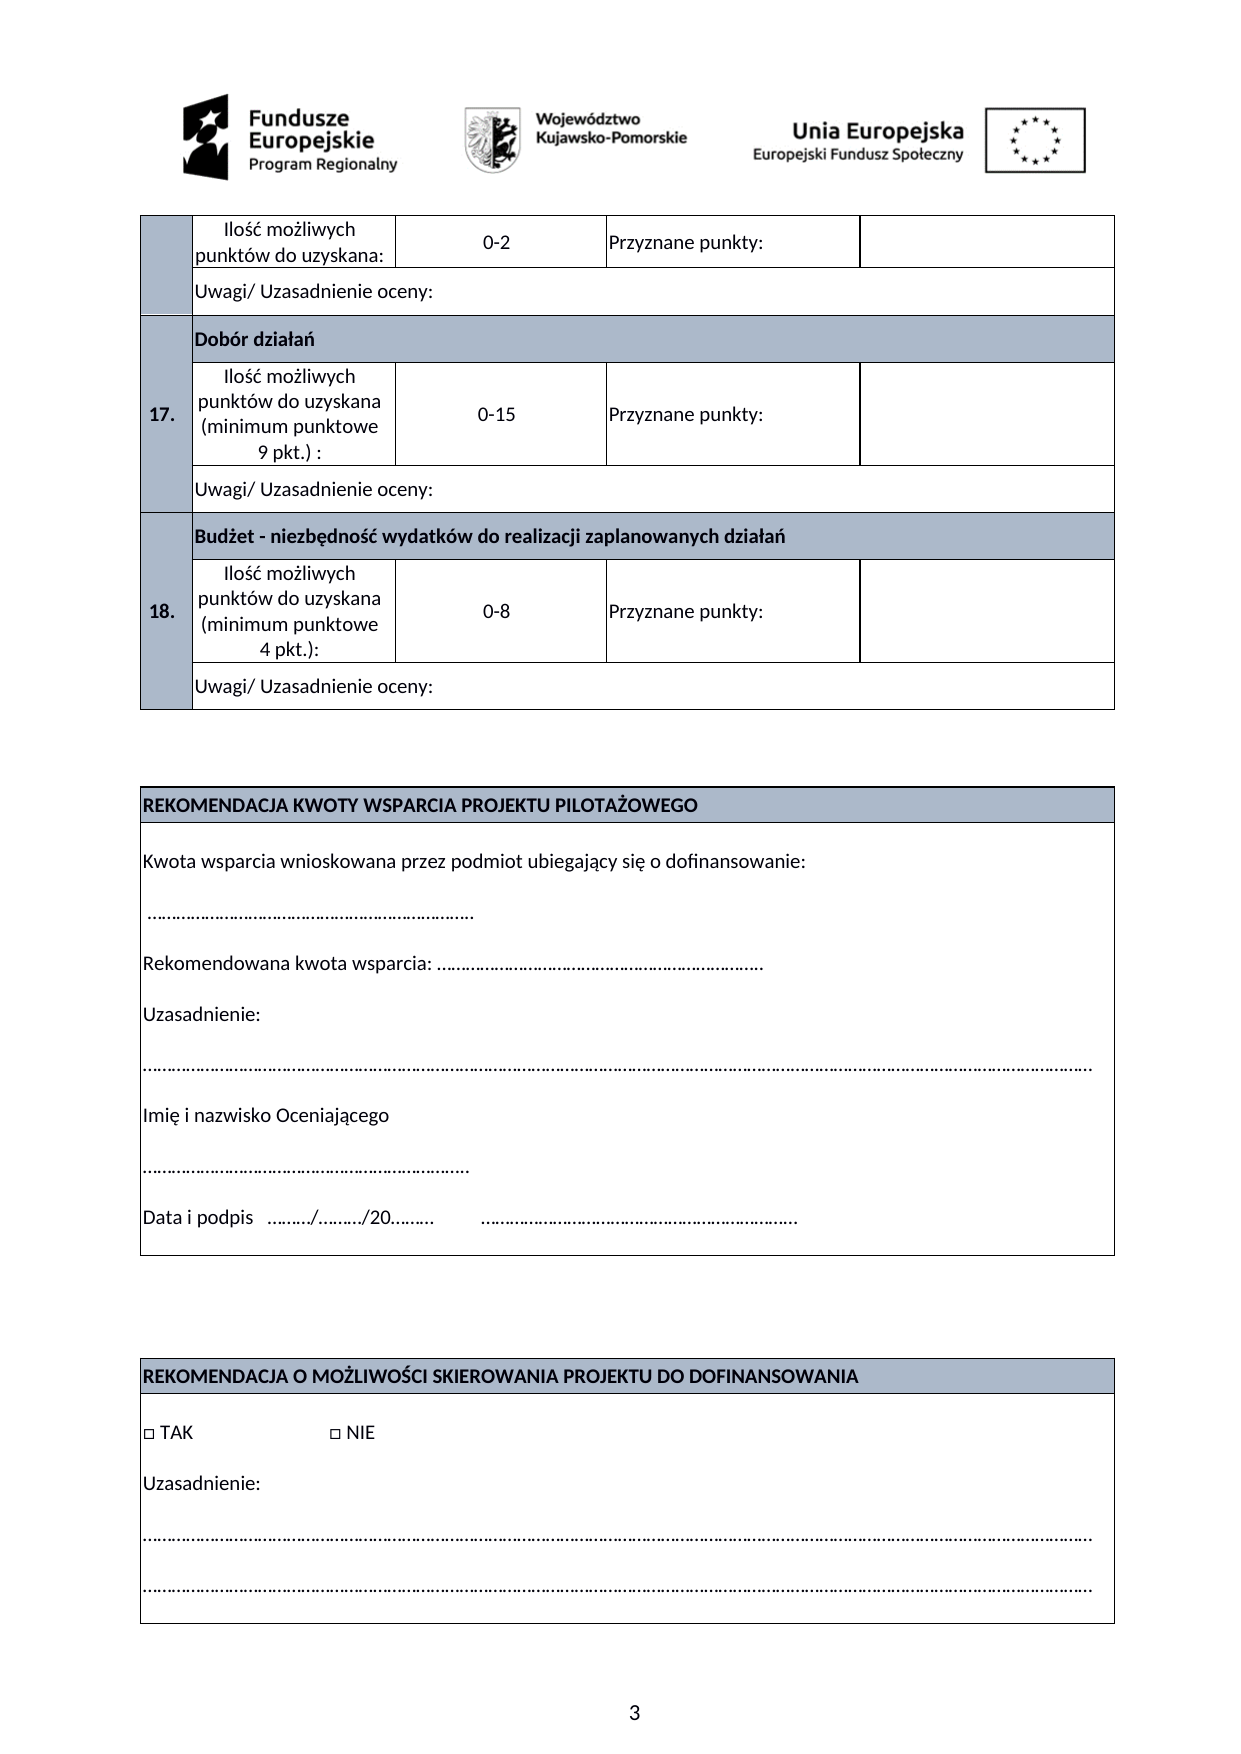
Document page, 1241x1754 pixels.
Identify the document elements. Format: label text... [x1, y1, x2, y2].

table_cell Przyznane punkty: [607, 363, 859, 464]
table_cell Kwota wsparcia wnioskowana przez podmiot ubiegający się o dofinansowanie: ………………………………………………………….. Rekomendowana kwota wsparcia: ………………………………………………………….. Uzasadnienie: ……………………………………………………………………………………………………………………………………………………………………………… Imię i nazwisko Oceniającego ………………………………………………………….. Data i podpis ………/………/20……… ………………………………………………………… [141, 823, 1114, 1255]
table_cell [861, 363, 1114, 464]
table_cell Dobór działań [193, 316, 1114, 362]
table_cell 18. [141, 513, 192, 709]
table_cell Uwagi/ Uzasadnienie oceny: [193, 268, 1114, 314]
table_cell Uwagi/ Uzasadnienie oceny: [193, 466, 1114, 512]
table_header REKOMENDACJA KWOTY WSPARCIA PROJEKTU PILOTAŻOWEGO [141, 788, 1114, 822]
table_cell Przyznane punkty: [607, 560, 859, 662]
table_cell 17. [141, 316, 192, 512]
table_cell Ilość możliwych punktów do uzyskana (minimum punktowe 9 pkt.) : [193, 363, 395, 464]
table_cell [861, 560, 1114, 662]
table_cell Uwagi/ Uzasadnienie oceny: [193, 663, 1114, 709]
table_cell [861, 216, 1114, 267]
table_cell Przyznane punkty: [607, 216, 859, 267]
table_header REKOMENDACJA O MOŻLIWOŚCI SKIEROWANIA PROJEKTU DO DOFINANSOWANIA [141, 1359, 1114, 1393]
picture [161, 72, 1108, 201]
table_cell 16. [141, 216, 192, 314]
table_cell Budżet - niezbędność wydatków do realizacji zaplanowanych działań [193, 513, 1114, 559]
table_cell Ilość możliwych punktów do uzyskana (minimum punktowe 4 pkt.): [193, 560, 395, 662]
table_cell Ilość możliwych punktów do uzyskana: [193, 216, 395, 267]
table_cell 0-2 [396, 216, 606, 267]
table_cell 0-15 [396, 363, 606, 464]
table_cell 0-8 [396, 560, 606, 662]
